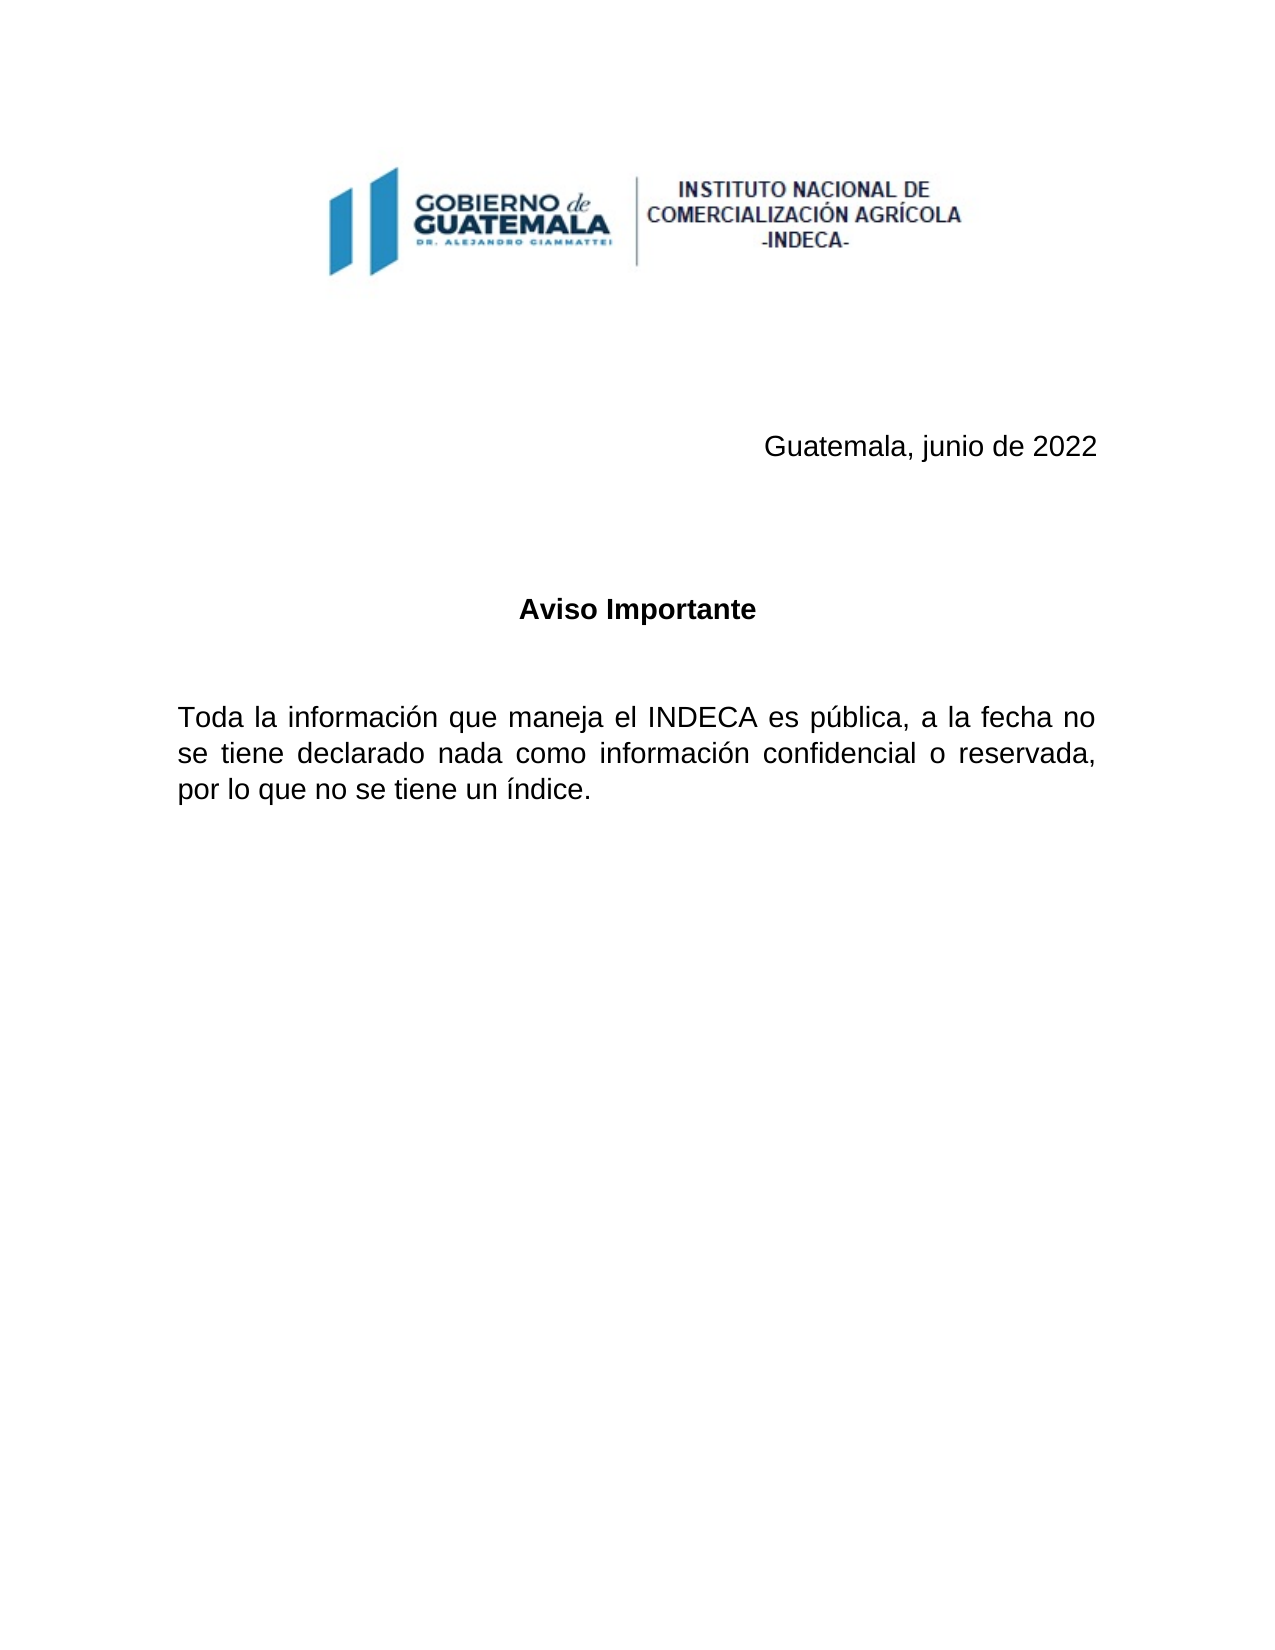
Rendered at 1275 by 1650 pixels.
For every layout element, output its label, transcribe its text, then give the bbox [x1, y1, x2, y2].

picture [303, 147, 993, 306]
text Toda la información que maneja el INDECA es pública, a la fecha no se tiene declarado nada como información confidencial o reservada, por lo que no se tiene un índice. [177, 700, 1098, 806]
text Guatemala, junio de 2022 [177, 429, 1098, 462]
text Aviso Importante [177, 592, 1098, 625]
